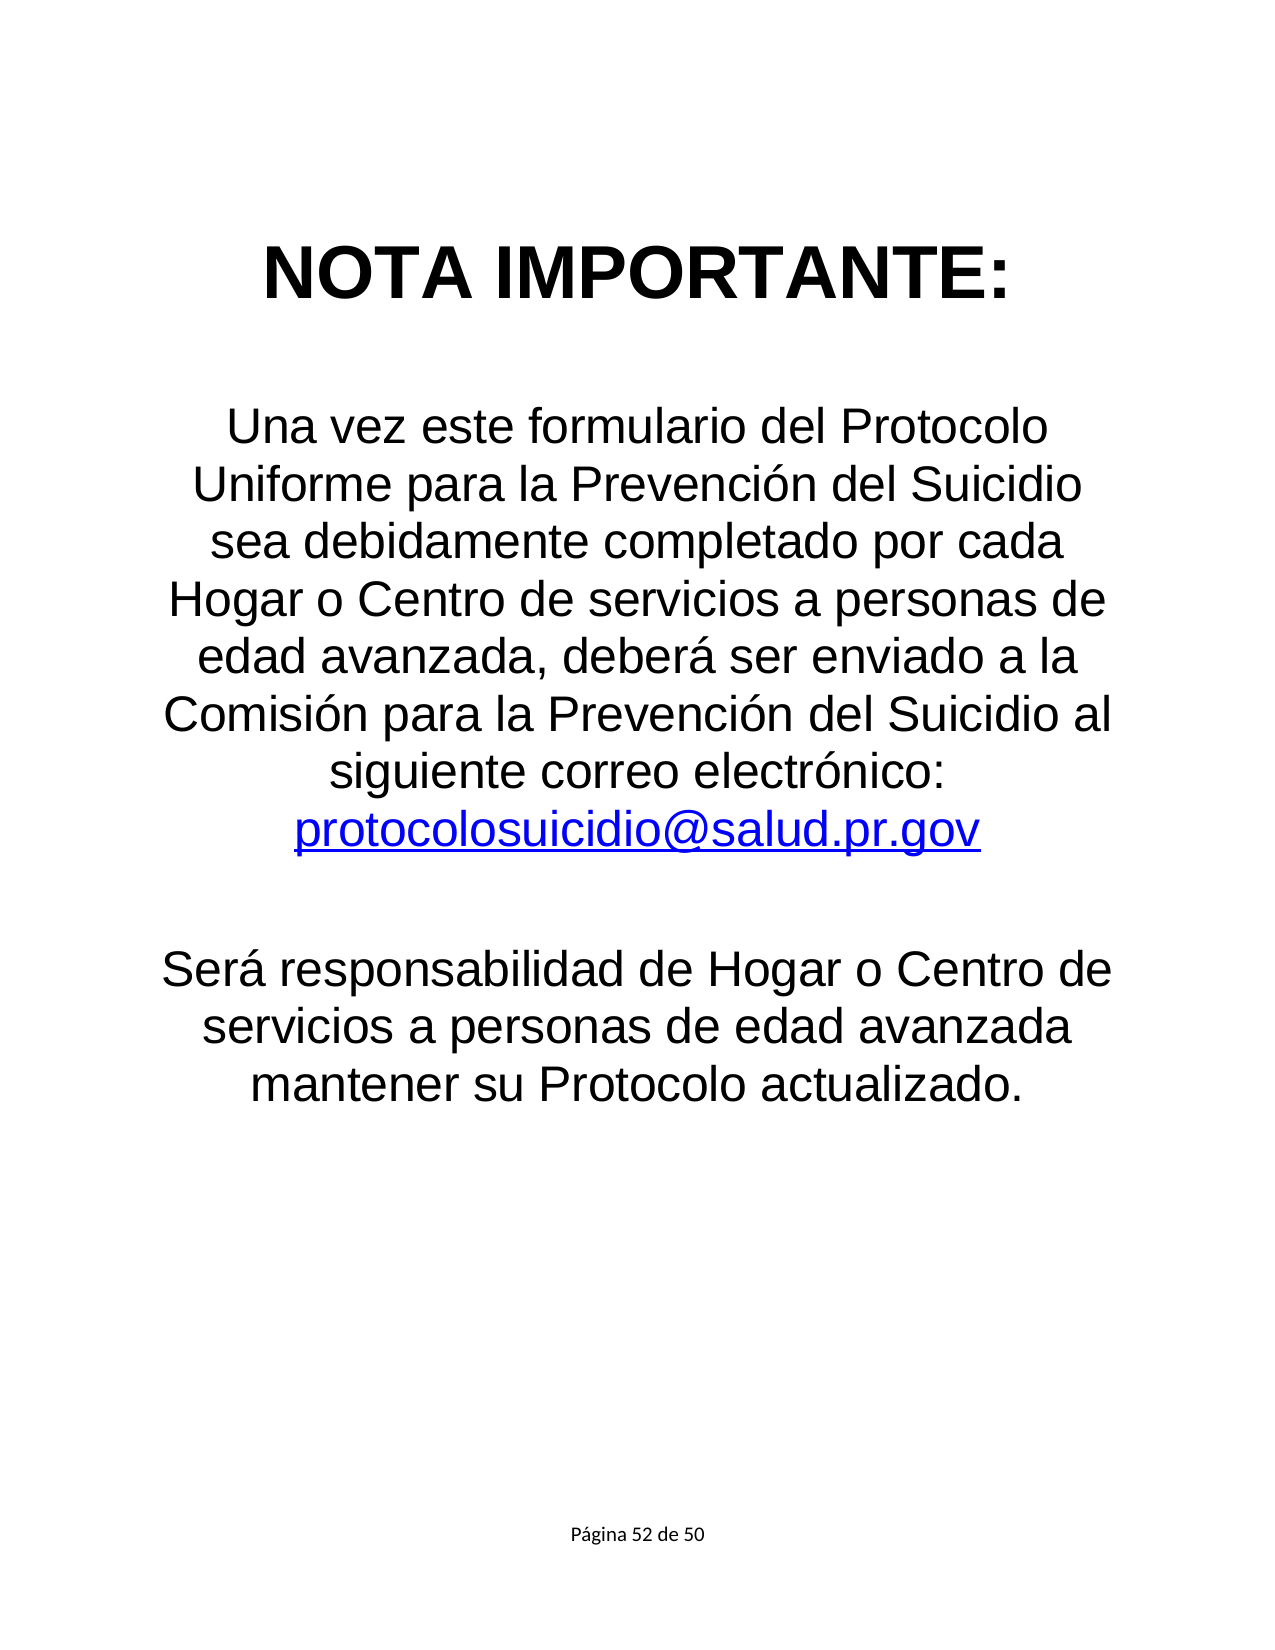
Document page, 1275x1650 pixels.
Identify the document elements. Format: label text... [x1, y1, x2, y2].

text Una vez este formulario del Protocolo Uniforme para la Prevención del Suicidio sea debidamente completado por cada Hogar o Centro de servicios a personas de edad avanzada, deberá ser enviado a la Comisión para la Prevención del Suicidio al siguiente correo electrónico: protocolosuicidio@salud.pr.gov [150, 396, 1125, 856]
text Será responsabilidad de Hogar o Centro de servicios a personas de edad avanzada mantener su Protocolo actualizado. [150, 939, 1125, 1111]
text NOTA IMPORTANTE: [150, 228, 1125, 314]
